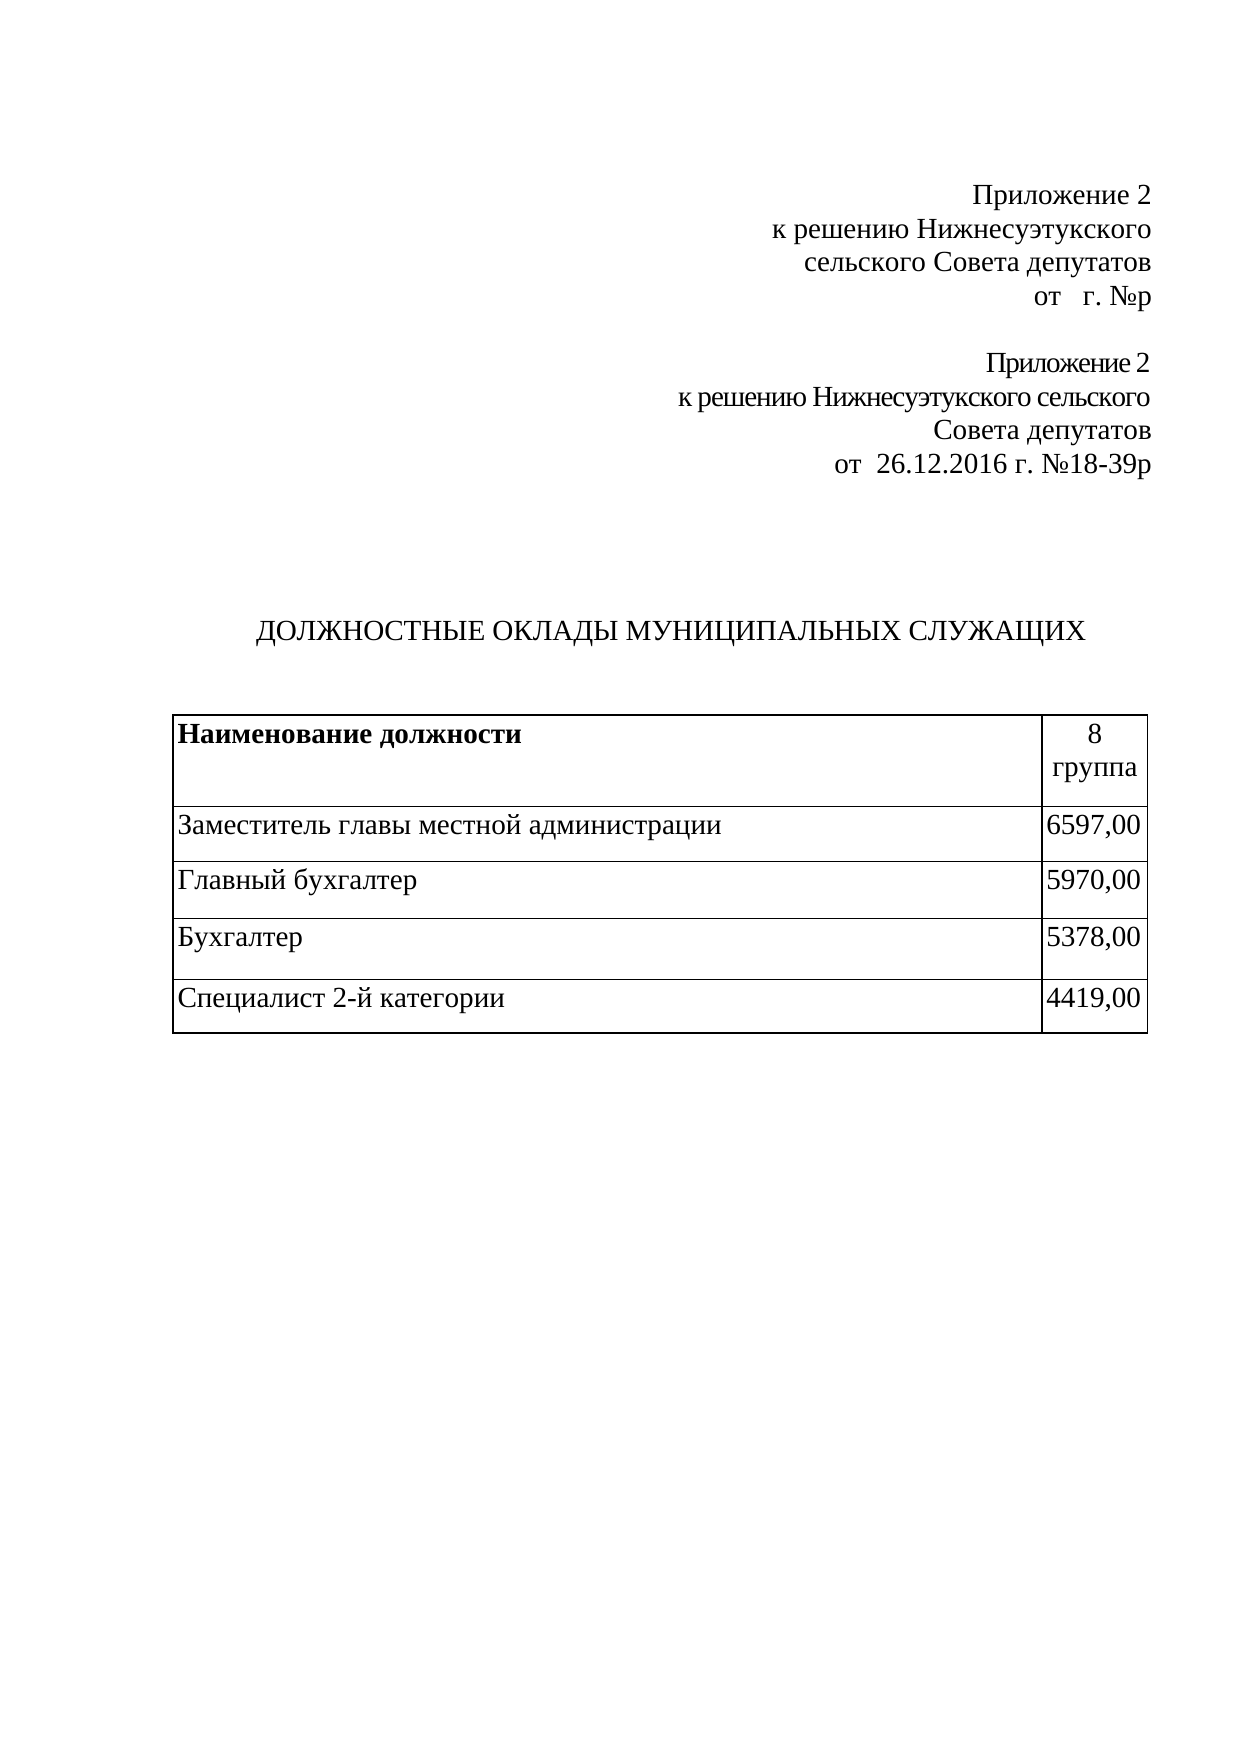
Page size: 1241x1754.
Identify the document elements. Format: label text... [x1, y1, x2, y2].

text ДОЛЖНОСТНЫЕ ОКЛАДЫ МУНИЦИПАЛЬНЫХ СЛУЖАЩИХ [256, 613, 1152, 647]
table_cell 4419,00 [1043, 980, 1147, 1032]
table_header Наименование должности [174, 716, 1041, 806]
table_cell Заместитель главы местной администрации [174, 807, 1041, 861]
text Совета депутатов [177, 412, 1152, 446]
table_cell Бухгалтер [174, 919, 1041, 978]
table_cell 5378,00 [1043, 919, 1147, 978]
text от г. №р [177, 278, 1152, 312]
text к решению Нижнесуэтукского сельского [177, 379, 1152, 412]
text Приложение 2 [177, 177, 1152, 211]
text от 26.12.2016 г. №18-39р [177, 446, 1152, 479]
text к решению Нижнесуэтукского [177, 211, 1152, 244]
table_cell Специалист 2-й категории [174, 980, 1041, 1032]
table_header 8 группа [1043, 716, 1147, 806]
table_cell 5970,00 [1043, 862, 1147, 917]
table_cell 6597,00 [1043, 807, 1147, 861]
text сельского Совета депутатов [177, 244, 1152, 278]
table_cell Главный бухгалтер [174, 862, 1041, 917]
text Приложение 2 [177, 345, 1152, 379]
